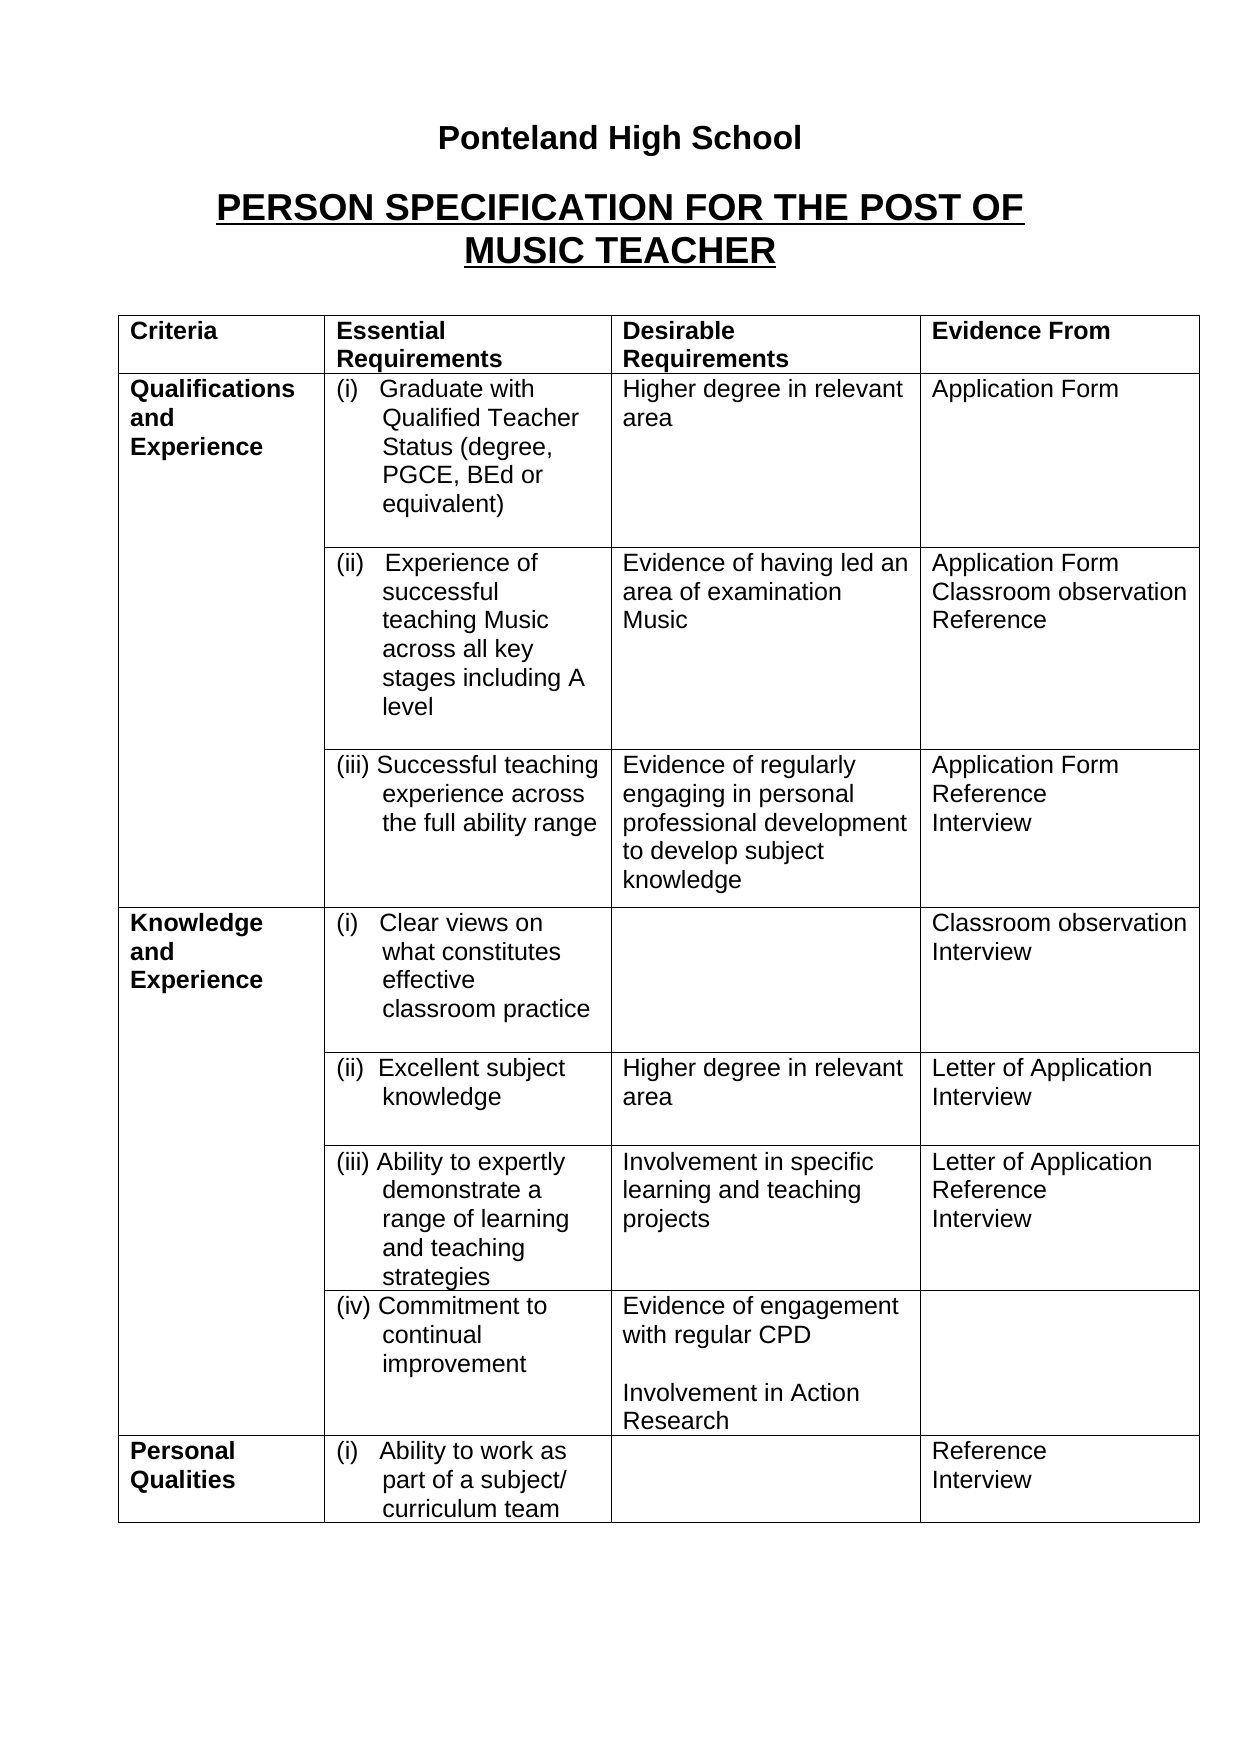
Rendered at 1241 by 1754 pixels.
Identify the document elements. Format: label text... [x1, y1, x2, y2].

table_cell Evidence of regularly engaging in personal professional development to develop subject knowledge [612, 750, 920, 907]
text PERSON SPECIFICATION FOR THE POST OF [118, 185, 1122, 228]
table_cell Evidence of engagement with regular CPD Involvement in Action Research [612, 1291, 920, 1435]
table_cell (i) Ability to work as part of a subject/ curriculum team [325, 1436, 611, 1522]
table_cell [612, 908, 920, 1052]
table_cell (iii) Successful teaching experience across the full ability range [325, 750, 611, 907]
table_cell Higher degree in relevant area [612, 1053, 920, 1145]
table_header Evidence From [921, 316, 1199, 373]
table_cell Letter of Application Interview [921, 1053, 1199, 1145]
table_cell (ii) Experience of successful teaching Music across all key stages including A level [325, 548, 611, 749]
table_cell [921, 1291, 1199, 1435]
table_cell Reference Interview [921, 1436, 1199, 1522]
table_header Desirable Requirements [612, 316, 920, 373]
table_header Essential Requirements [325, 316, 611, 373]
table_cell [612, 1436, 920, 1522]
table_cell Evidence of having led an area of examination Music [612, 548, 920, 749]
table_header Criteria [119, 316, 324, 373]
table_cell Qualifications and Experience [119, 374, 324, 907]
text Ponteland High School [118, 118, 1122, 157]
table_cell Knowledge and Experience [119, 908, 324, 1435]
table_cell Application Form Reference Interview [921, 750, 1199, 907]
table_cell Letter of Application Reference Interview [921, 1146, 1199, 1290]
table_cell Higher degree in relevant area [612, 374, 920, 547]
table_cell Involvement in specific learning and teaching projects [612, 1146, 920, 1290]
table_cell Personal Qualities [119, 1436, 324, 1522]
table_cell (iii) Ability to expertly demonstrate a range of learning and teaching strategies [325, 1146, 611, 1290]
table_cell Classroom observation Interview [921, 908, 1199, 1052]
text MUSIC TEACHER [118, 228, 1122, 272]
table_cell (iv) Commitment to continual improvement [325, 1291, 611, 1435]
table_cell Application Form Classroom observation Reference [921, 548, 1199, 749]
table_cell (ii) Excellent subject knowledge [325, 1053, 611, 1145]
table_cell (i) Graduate with Qualified Teacher Status (degree, PGCE, BEd or equivalent) [325, 374, 611, 547]
table_cell Application Form [921, 374, 1199, 547]
table_cell (i) Clear views on what constitutes effective classroom practice [325, 908, 611, 1052]
